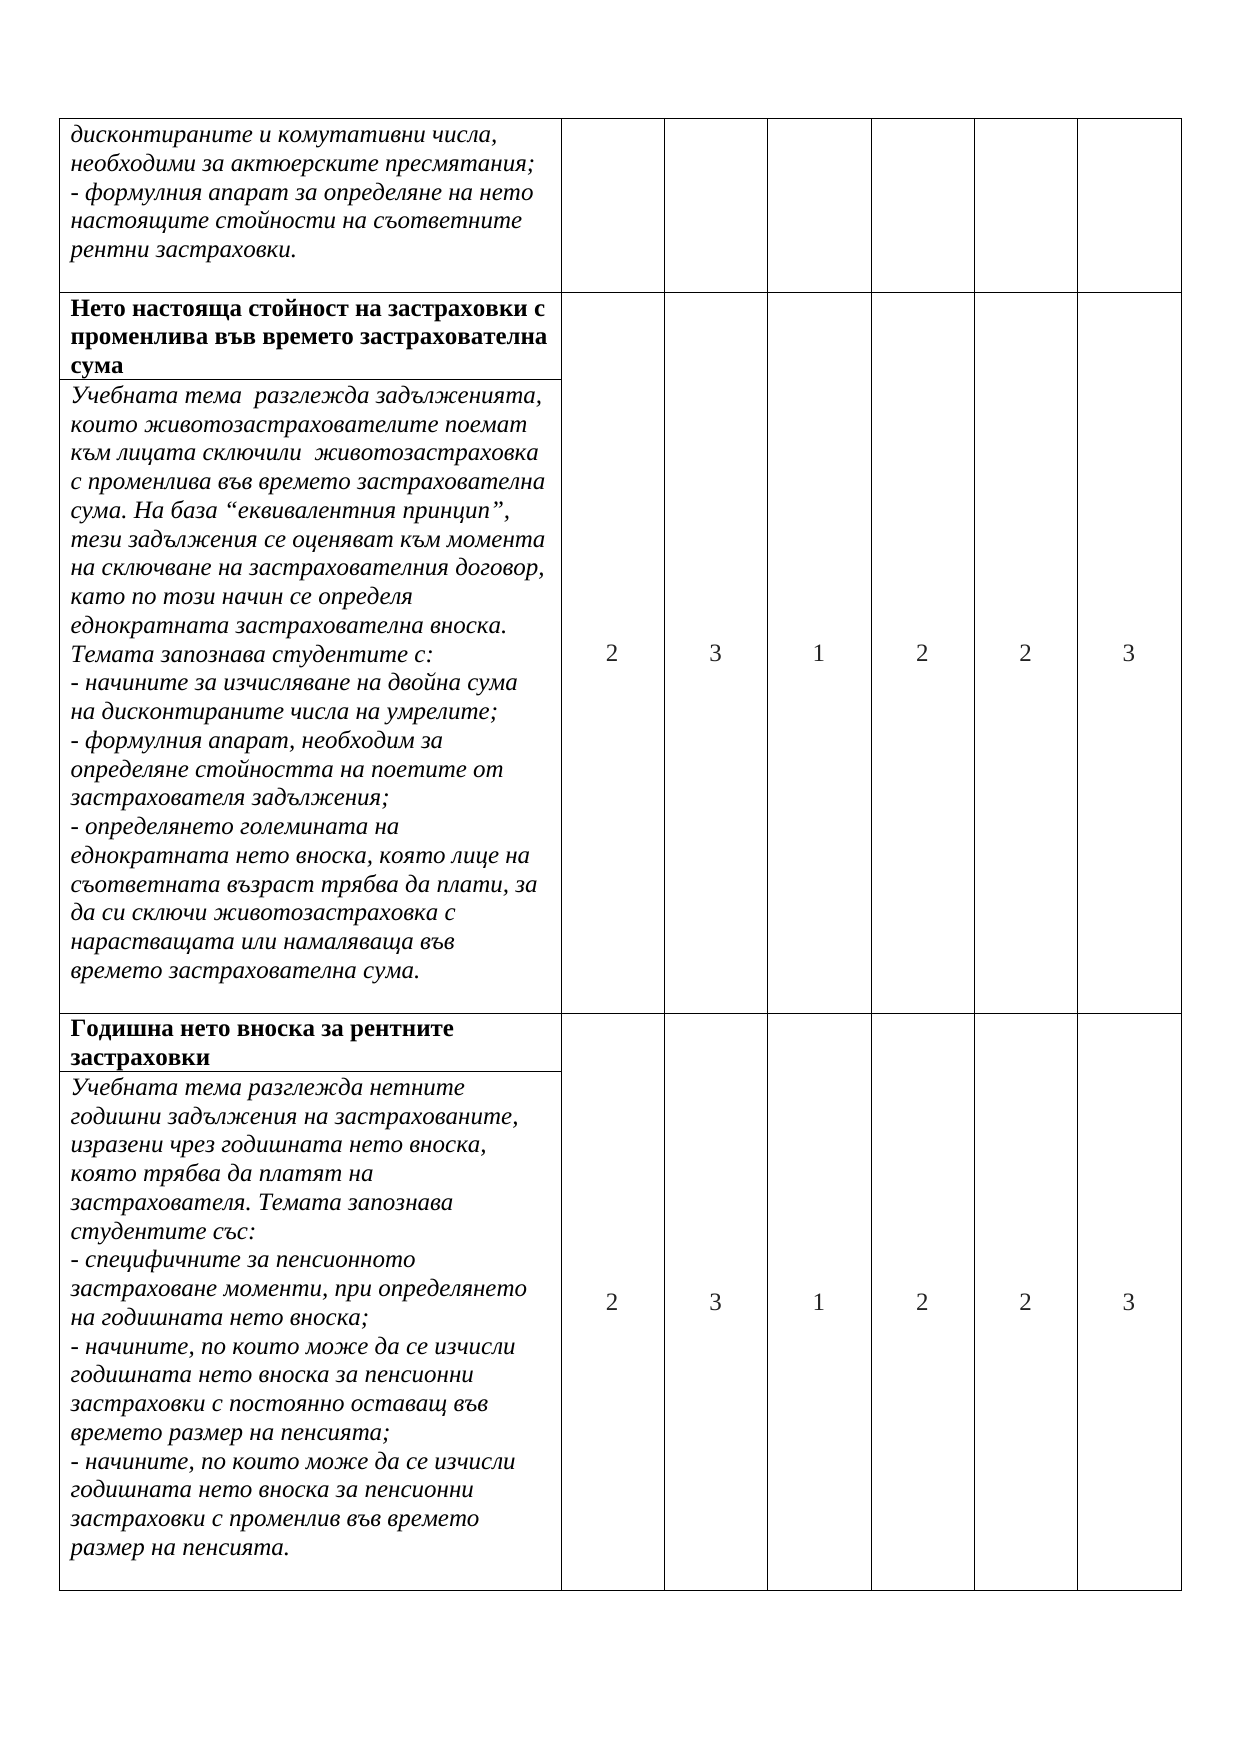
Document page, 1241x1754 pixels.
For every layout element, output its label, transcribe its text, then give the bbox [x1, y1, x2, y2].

table_cell Учебната тема разглежда задълженията, които животозастрахователите поемат към лицата сключили животозастраховка с променлива във времето застрахователна сума. На база “еквивалентния принцип”, тези задължения се оценяват към момента на сключване на застрахователния договор, като по този начин се определя еднократната застрахователна вноска. Темата запознава студентите с: - начините за изчисляване на двойна сума на дисконтираните числа на умрелите; - формулния апарат, необходим за определяне стойността на поетите от застрахователя задължения; - определянето големината на еднократната нето вноска, която лице на съответната възраст трябва да плати, за да си сключи животозастраховка с нарастващата или намаляваща във времето застрахователна сума. [60, 380, 561, 1012]
table_cell 2 [562, 1014, 664, 1589]
table_cell 1 [768, 1014, 871, 1589]
table_cell 3 [665, 1014, 767, 1589]
table_cell Нето настояща стойност на застраховки с променлива във времето застрахователна сума [60, 293, 561, 379]
table_cell 2 [562, 293, 664, 1012]
table_cell 2 [872, 1014, 974, 1589]
table_cell Учебната тема разглежда нетните годишни задължения на застрахованите, изразени чрез годишната нето вноска, която трябва да платят на застрахователя. Темата запознава студентите със: - специфичните за пенсионното застраховане моменти, при определянето на годишната нето вноска; - начините, по които може да се изчисли годишната нето вноска за пенсионни застраховки с постоянно оставащ във времето размер на пенсията; - начините, по които може да се изчисли годишната нето вноска за пенсионни застраховки с променлив във времето размер на пенсията. [60, 1072, 561, 1589]
table_cell 2 [872, 293, 974, 1012]
table_cell Годишна нето вноска за рентните застраховки [60, 1014, 561, 1071]
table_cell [60, 119, 561, 292]
table_cell 3 [1078, 1014, 1181, 1589]
table_cell 3 [665, 293, 767, 1012]
table_cell 1 [768, 293, 871, 1012]
table_cell 3 [1078, 293, 1181, 1012]
table_cell 2 [975, 1014, 1077, 1589]
table_cell 2 [975, 293, 1077, 1012]
